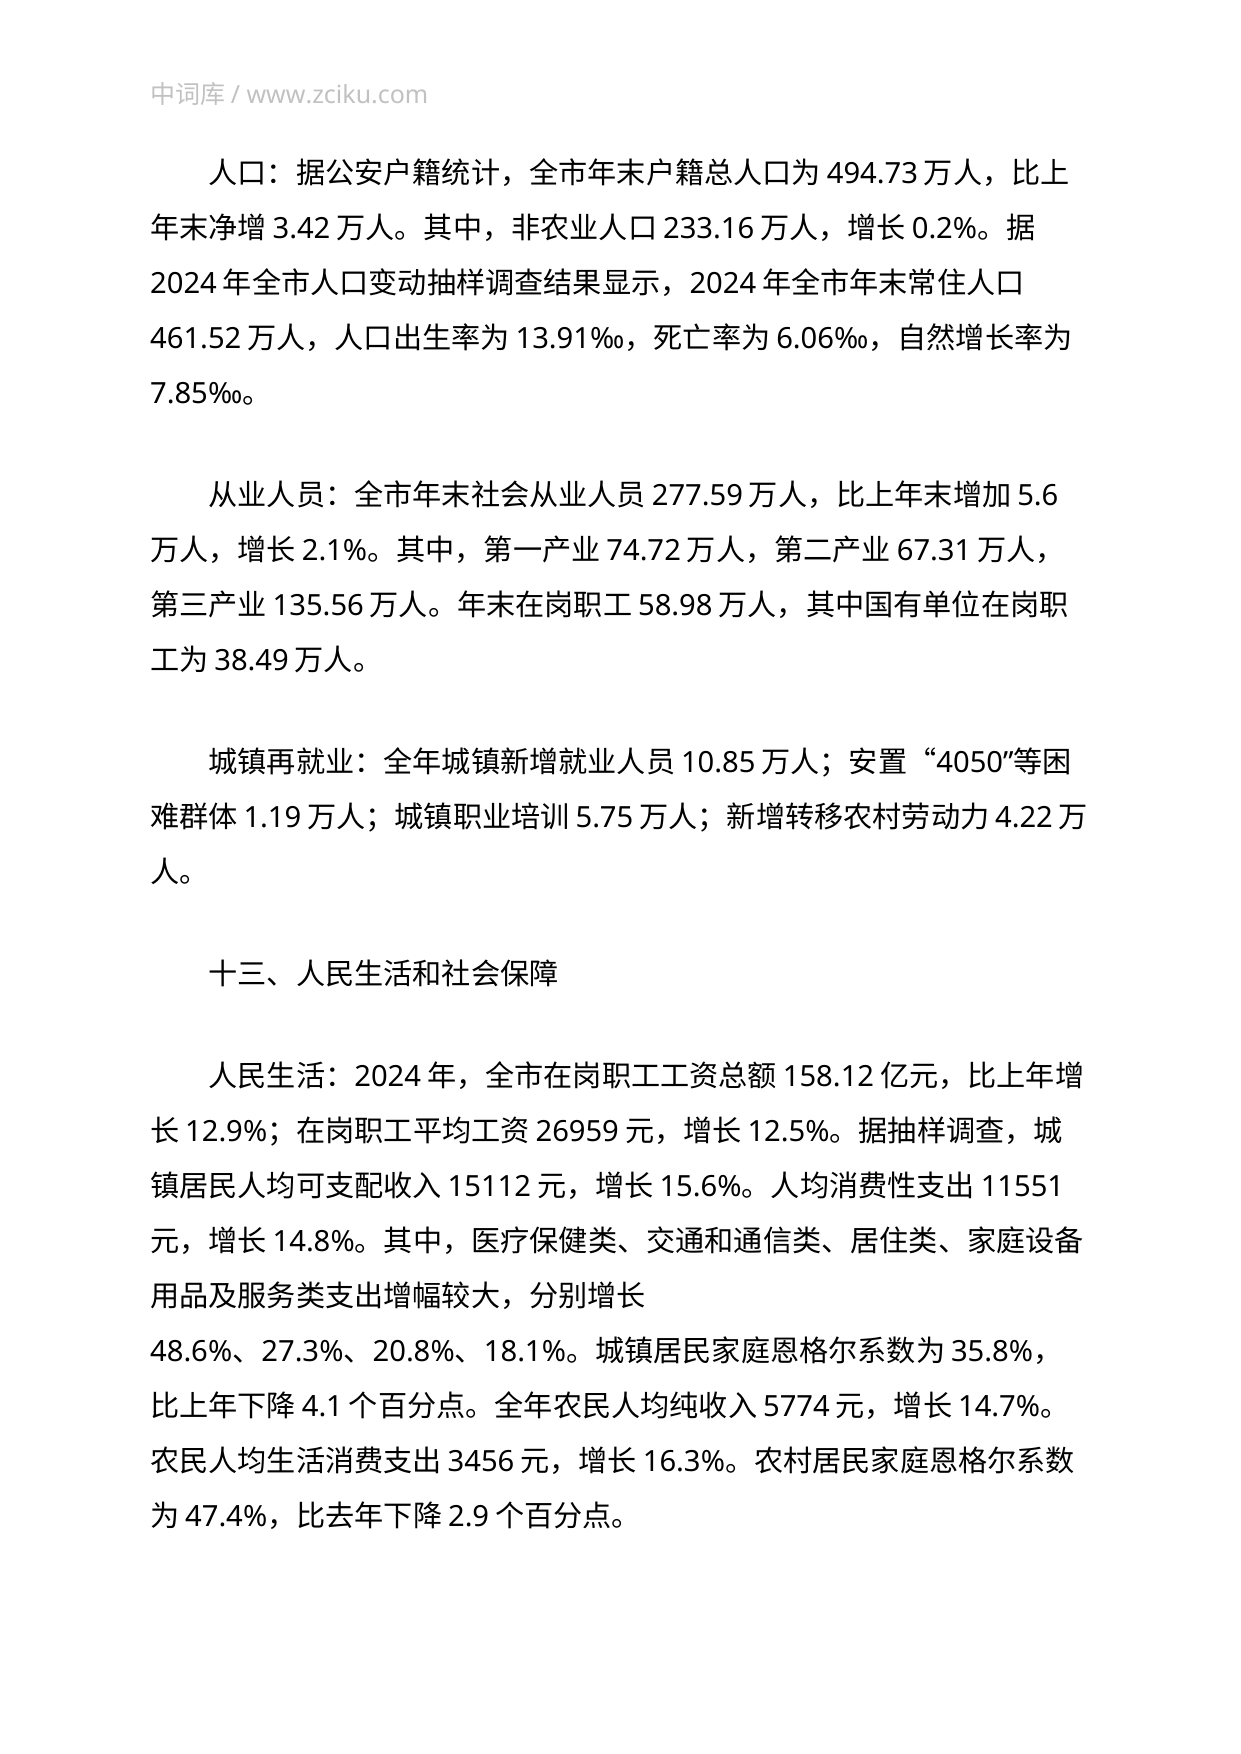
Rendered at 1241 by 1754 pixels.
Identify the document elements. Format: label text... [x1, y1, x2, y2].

text 十三、人民生活和社会保障 [150, 951, 1090, 993]
text 城镇再就业：全年城镇新增就业人员10.85万人；安置“4050”等困难群体1.19万人；城镇职业培训5.75万人；新增转移农村劳动力4.22万人。 [150, 739, 1090, 891]
text 人口：据公安户籍统计，全市年末户籍总人口为494.73万人，比上年末净增3.42万人。其中，非农业人口233.16万人，增长0.2%。据2024年全市人口变动抽样调查结果显示，2024年全市年末常住人口461.52万人，人口出生率为13.91‰，死亡率为6.06‰，自然增长率为7.85‰。 [150, 150, 1090, 412]
text 人民生活：2024年，全市在岗职工工资总额158.12亿元，比上年增长12.9%；在岗职工平均工资26959元，增长12.5%。据抽样调查，城镇居民人均可支配收入15112元，增长15.6%。人均消费性支出11551元，增长14.8%。其中，医疗保健类、交通和通信类、居住类、家庭设备用品及服务类支出增幅较大，分别增长48.6%、27.3%、20.8%、18.1%。城镇居民家庭恩格尔系数为35.8%，比上年下降4.1个百分点。全年农民人均纯收入5774元，增长14.7%。农民人均生活消费支出3456元，增长16.3%。农村居民家庭恩格尔系数为47.4%，比去年下降2.9个百分点。 [150, 1052, 1090, 1535]
text 从业人员：全市年末社会从业人员277.59万人，比上年末增加5.6万人，增长2.1%。其中，第一产业74.72万人，第二产业67.31万人，第三产业135.56万人。年末在岗职工58.98万人，其中国有单位在岗职工为38.49万人。 [150, 472, 1090, 679]
